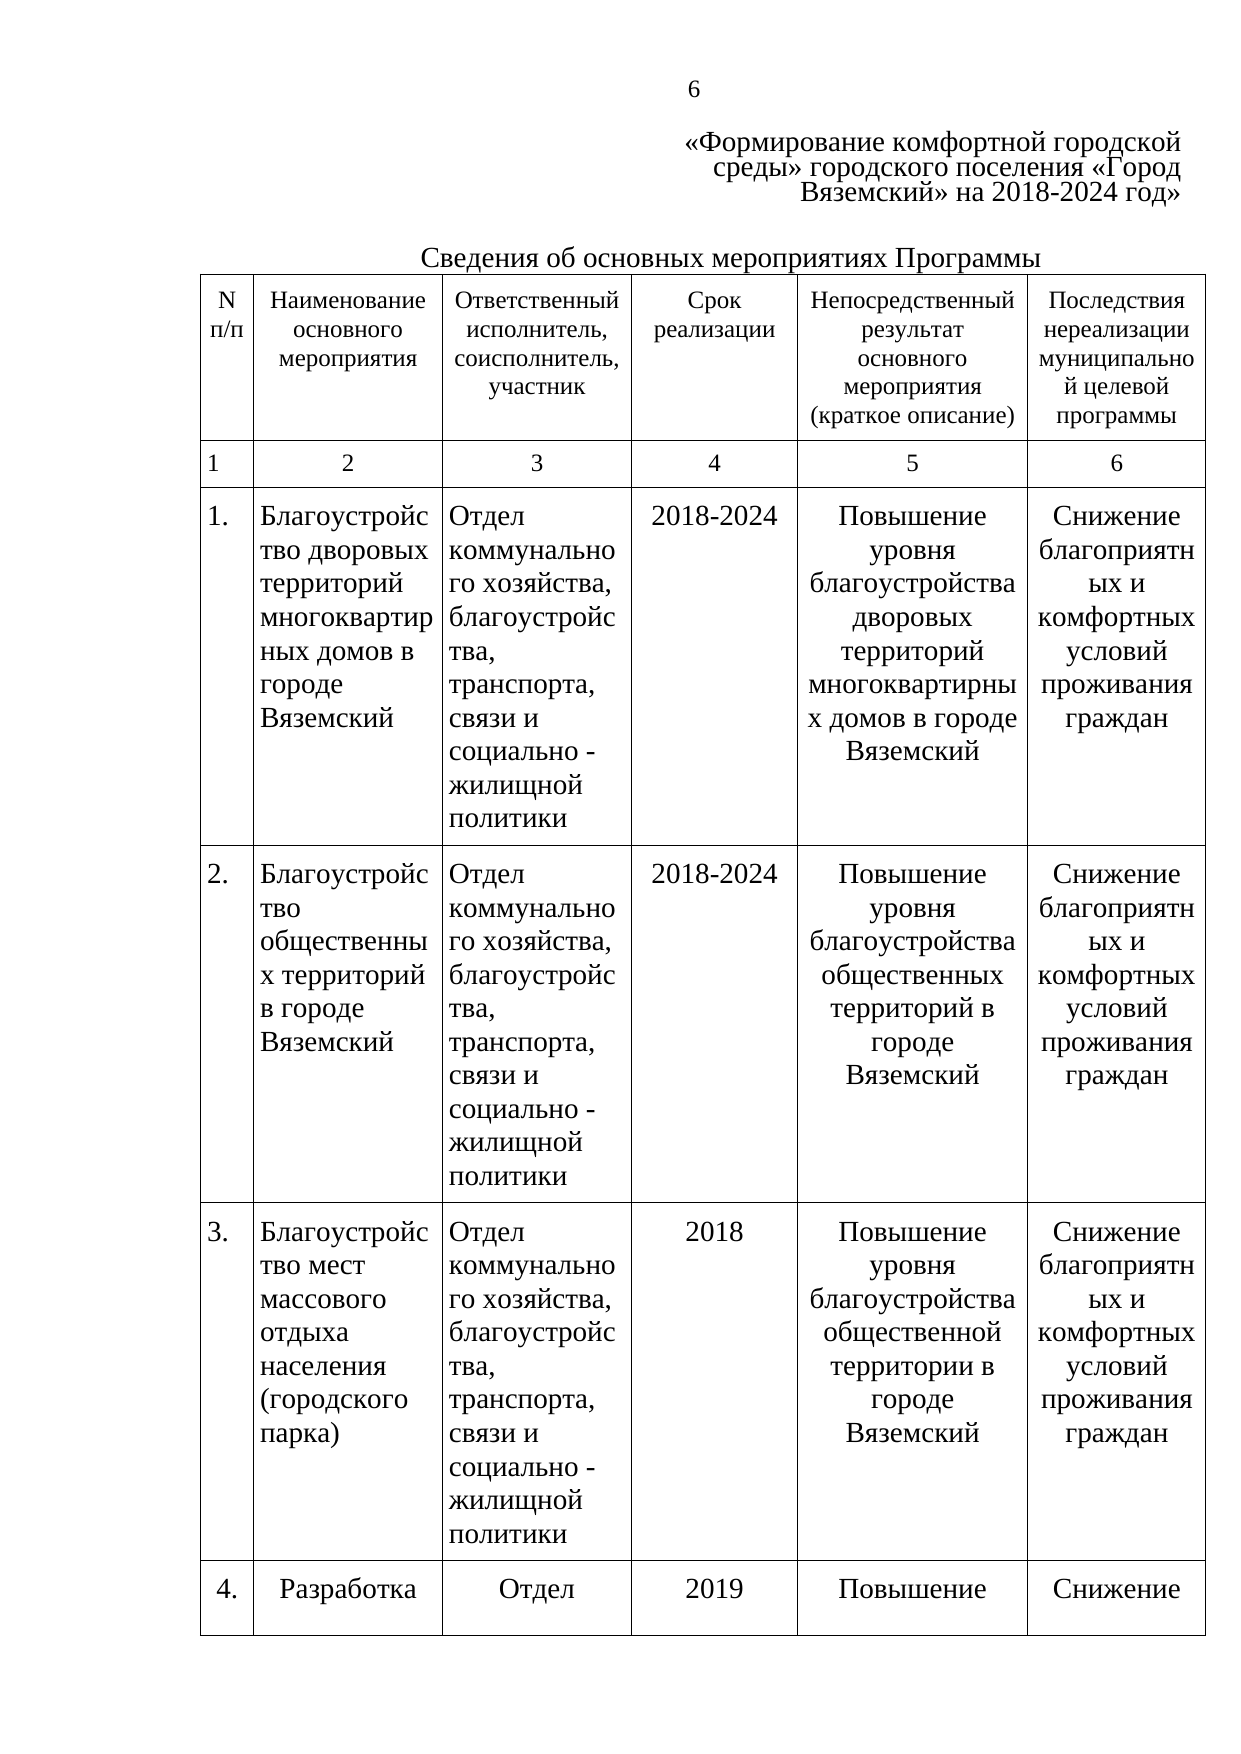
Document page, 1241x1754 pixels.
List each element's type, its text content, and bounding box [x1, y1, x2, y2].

table_cell Отдел коммунального хозяйства, благоустройства, транспорта, связи и социально - жилищной политики [443, 846, 631, 1202]
table_cell 2 [254, 441, 442, 487]
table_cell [798, 1561, 1027, 1635]
table_cell Благоустройство мест массового отдыха населения (городского парка) [254, 1203, 442, 1560]
table_cell 2018 [632, 1203, 797, 1560]
table_cell Повышение уровня благоустройства дворовых территорий многоквартирных домов в городе Вяземский [798, 488, 1027, 844]
table_cell Снижение благоприятных и комфортных условий проживания граждан [1028, 1203, 1205, 1560]
table_cell 2018-2024 [632, 488, 797, 844]
table_cell 1 [201, 441, 253, 487]
table_cell 3. [201, 1203, 253, 1560]
table_cell 5 [798, 441, 1027, 487]
text Вяземский» на 2018-2024 год» [207, 181, 1181, 206]
table_cell 2019 [632, 1561, 797, 1635]
table_header Ответственный исполнитель, соисполнитель, участник [443, 275, 631, 439]
table_cell 4. [201, 1561, 253, 1635]
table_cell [254, 1561, 442, 1635]
table_header Непосредственный результат основного мероприятия (краткое описание) [798, 275, 1027, 439]
table_cell Снижение благоприятных и комфортных условий проживания граждан [1028, 846, 1205, 1202]
table_cell Повышение уровня благоустройства общественных территорий в городе Вяземский [798, 846, 1027, 1202]
table_cell Отдел коммунального хозяйства, благоустройства, транспорта, связи и социально - жилищной политики [443, 1203, 631, 1560]
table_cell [1028, 1561, 1205, 1635]
table_cell 2018-2024 [632, 846, 797, 1202]
table_header Наименование основного мероприятия [254, 275, 442, 439]
table_header Последствия нереализации муниципальной целевой программы [1028, 275, 1205, 439]
text «Формирование комфортной городской [207, 131, 947, 156]
table_cell 6 [1028, 441, 1205, 487]
table_cell 3 [443, 441, 631, 487]
table_cell 1. [201, 488, 253, 844]
table_cell 2. [201, 846, 253, 1202]
text Сведения об основных мероприятиях Программы [207, 240, 1181, 273]
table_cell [443, 1561, 631, 1635]
table_cell Благоустройство дворовых территорий многоквартирных домов в городе Вяземский [254, 488, 442, 844]
table_cell Благоустройство общественных территорий в городе Вяземский [254, 846, 442, 1202]
table_cell Повышение уровня благоустройства общественной территории в городе Вяземский [798, 1203, 1027, 1560]
table_header N п/п [201, 275, 253, 439]
table_header Срок реализации [632, 275, 797, 439]
text среды» городского поселения «Город [207, 156, 1181, 181]
table_cell Отдел коммунального хозяйства, благоустройства, транспорта, связи и социально - жилищной политики [443, 488, 631, 844]
table_cell Снижение благоприятных и комфортных условий проживания граждан [1028, 488, 1205, 844]
text «Формирование комфортной городской [950, 131, 1181, 156]
table_cell 4 [632, 441, 797, 487]
